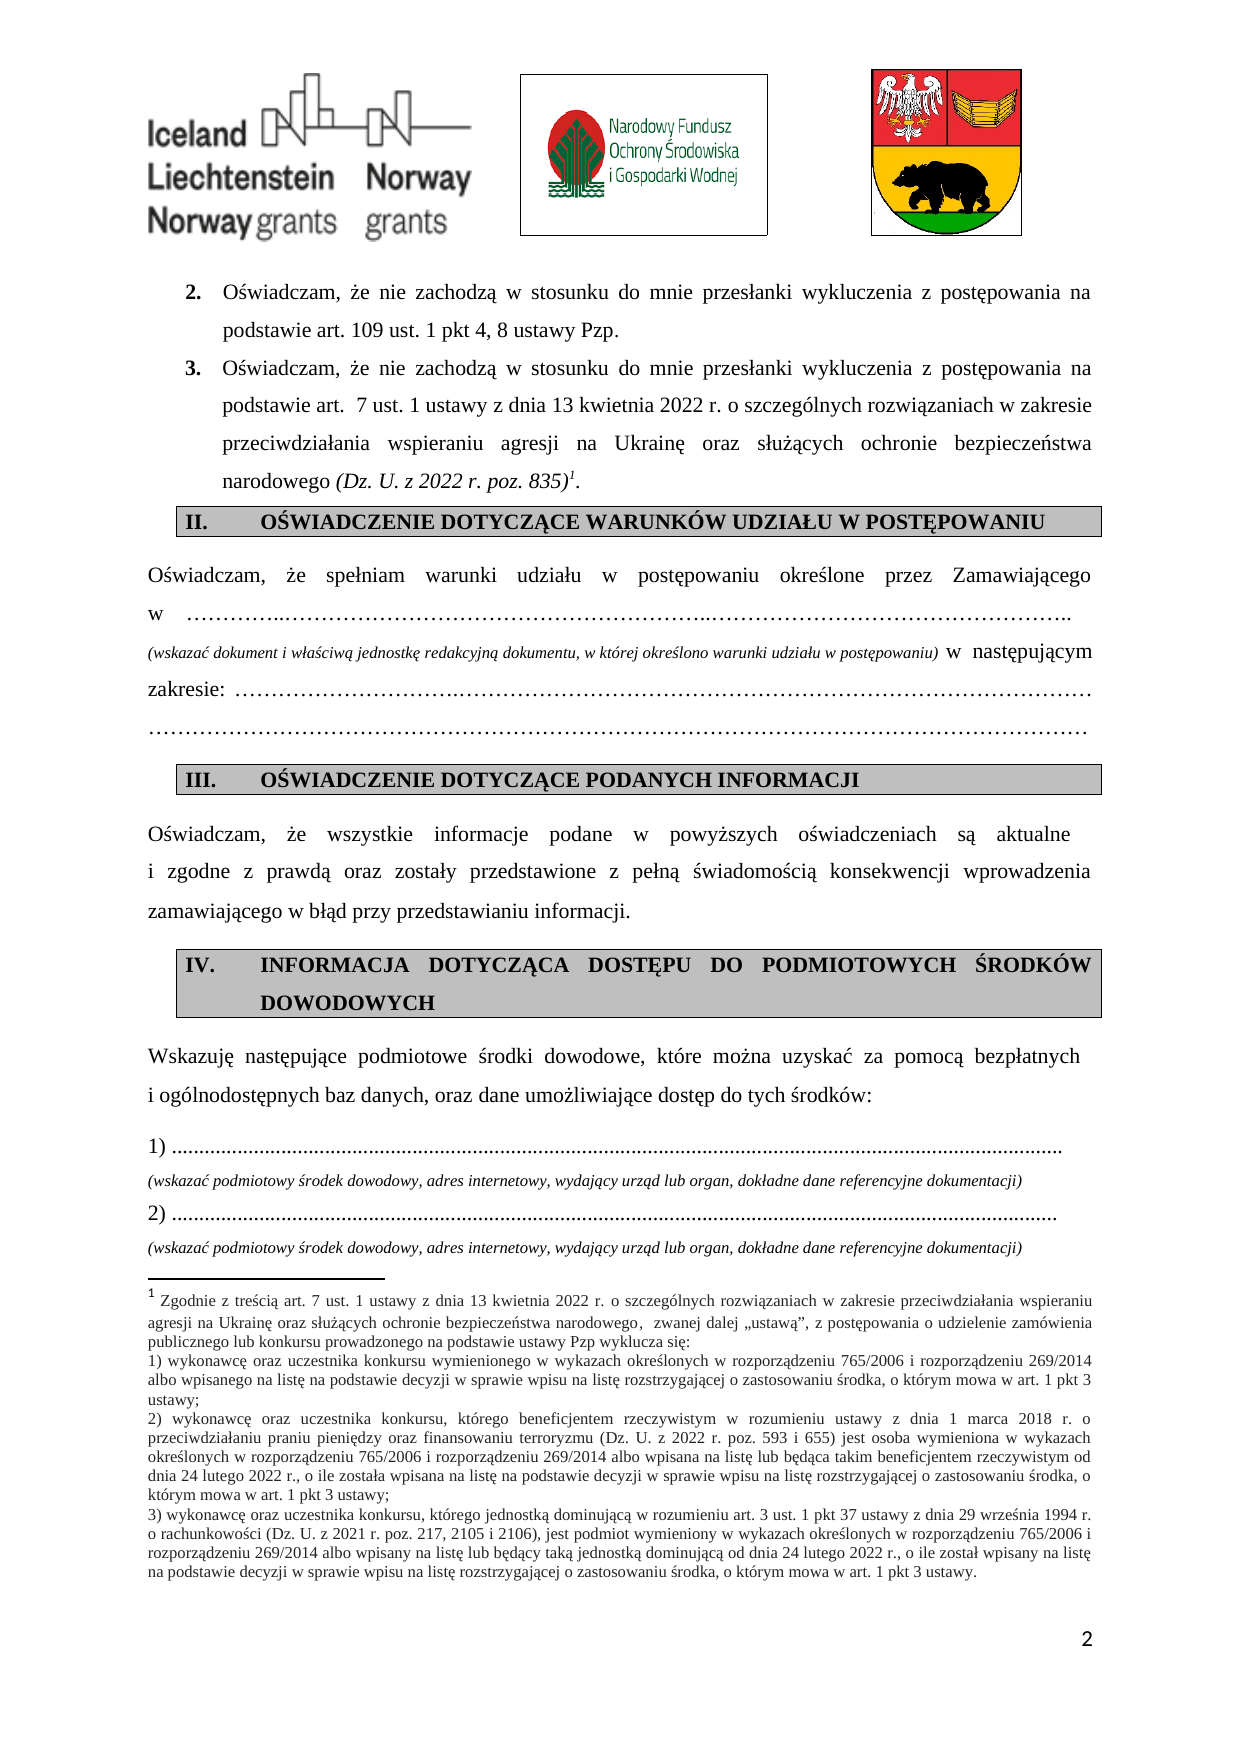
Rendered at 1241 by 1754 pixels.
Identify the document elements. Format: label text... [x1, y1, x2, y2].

text Wskazuję następujące podmiotowe środki dowodowe, które można uzyskać za pomocą bezpłatnych i ogólnodostępnych baz danych, oraz dane umożliwiające dostęp do tych środków: [148, 1043, 1093, 1108]
picture [147, 73, 472, 242]
text (wskazać podmiotowy środek dowodowy, adres internetowy, wydający urząd lub organ, dokładne dane referencyjne dokumentacji) [148, 1171, 1093, 1190]
picture [521, 75, 767, 235]
picture [872, 70, 1021, 235]
list OŚWIADCZENIE DOTYCZĄCE WARUNKÓW UDZIAŁU W POSTĘPOWANIU [177, 507, 1101, 536]
list Oświadczam, że nie zachodzą w stosunku do mnie przesłanki wykluczenia z postępowania na podstawie art. 109 ust. 1 pkt 4, 8 ustawy Pzp. [185, 279, 1093, 342]
text 1) ................................................................................................................................................................... [148, 1133, 1093, 1158]
text Oświadczam, że wszystkie informacje podane w powyższych oświadczeniach są aktualne i zgodne z prawdą oraz zostały przedstawione z pełną świadomością konsekwencji wprowadzenia zamawiającego w błąd przy przedstawianiu informacji. [148, 821, 1093, 923]
list INFORMACJA DOTYCZĄCA DOSTĘPU DO PODMIOTOWYCH ŚRODKÓW DOWODOWYCH [177, 950, 1101, 1017]
list OŚWIADCZENIE DOTYCZĄCE PODANYCH INFORMACJI [177, 765, 1101, 794]
text (wskazać podmiotowy środek dowodowy, adres internetowy, wydający urząd lub organ, dokładne dane referencyjne dokumentacji) [148, 1238, 1093, 1257]
text 2) .................................................................................................................................................................. [148, 1200, 1093, 1225]
text Oświadczam, że spełniam warunki udziału w postępowaniu określone przez Zamawiającego w …………..…………………………………………………..………………………………………….. (wskazać dokument i właściwą jednostkę redakcyjną dokumentu, w której określono warunki udziału w postępowaniu) w następującym zakresie: ………………………….…………………………………………………………………………… ………………………………………………………………………………………………………………… [148, 562, 1093, 739]
list Oświadczam, że nie zachodzą w stosunku do mnie przesłanki wykluczenia z postępowania na podstawie art. 7 ust. 1 ustawy z dnia 13 kwietnia 2022 r. o szczególnych rozwiązaniach w zakresie przeciwdziałania wspieraniu agresji na Ukrainę oraz służących ochronie bezpieczeństwa narodowego (Dz. U. z 2022 r. poz. 835). [185, 354, 1093, 493]
